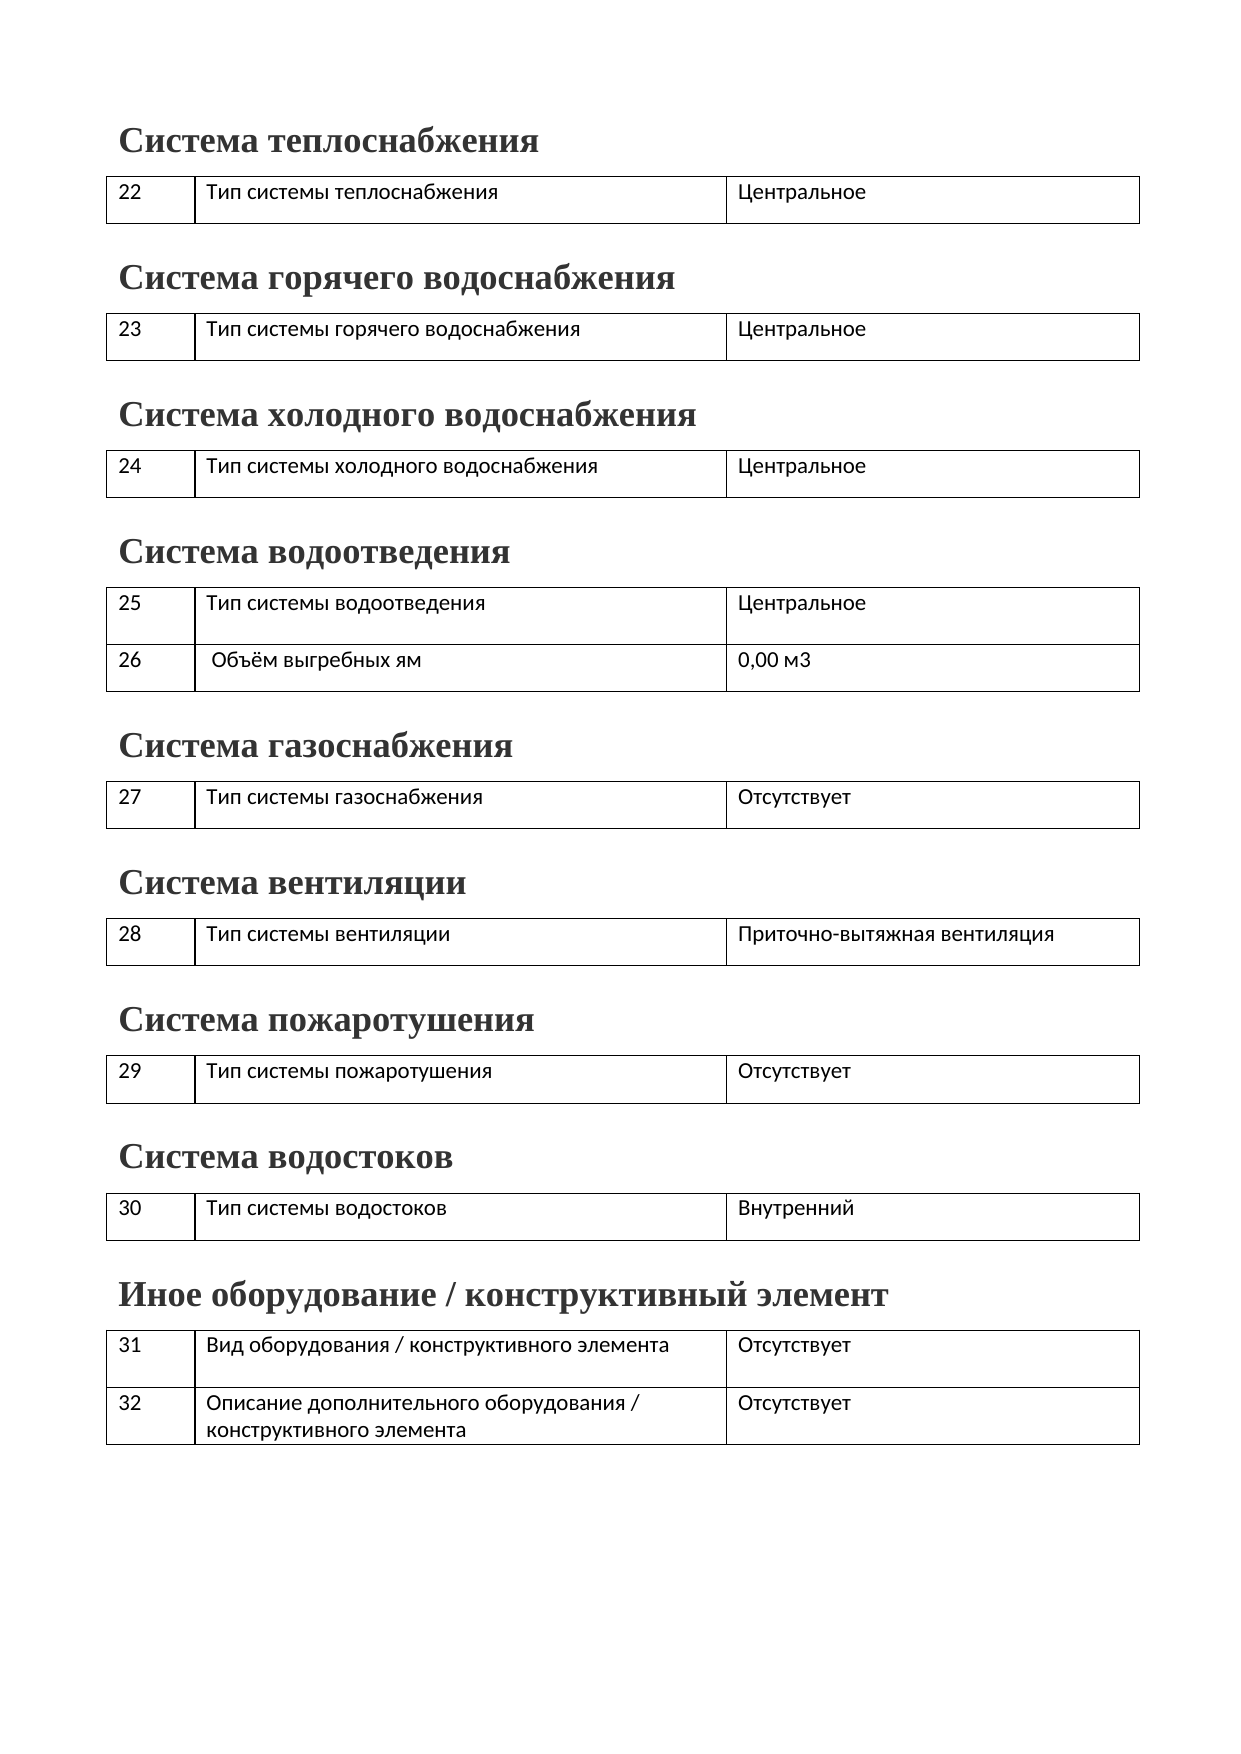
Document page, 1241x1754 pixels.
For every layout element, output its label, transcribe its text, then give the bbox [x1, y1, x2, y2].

table_header 29 [107, 1056, 194, 1102]
text Система холодного водоснабжения [118, 392, 1152, 434]
table_header Тип системы горячего водоснабжения [196, 314, 726, 360]
text Система пожаротушения [118, 998, 1152, 1040]
table_header Тип системы водостоков [196, 1194, 726, 1239]
table_header 30 [107, 1194, 194, 1239]
table_header Центральное [727, 314, 1139, 360]
text Система водоотведения [118, 529, 1152, 571]
table_header Отсутствует [727, 1331, 1139, 1387]
text Система вентиляции [118, 861, 1152, 903]
table_header Центральное [727, 451, 1139, 497]
table_header 25 [107, 588, 194, 644]
table_header Отсутствует [727, 782, 1139, 828]
table_cell 0,00 м3 [727, 645, 1139, 691]
table_header Тип системы вентиляции [196, 919, 726, 965]
text Система теплоснабжения [118, 118, 1152, 160]
table_header 31 [107, 1331, 194, 1387]
table_header Тип системы водоотведения [196, 588, 726, 644]
table_header Внутренний [727, 1194, 1139, 1239]
table_header 22 [107, 177, 194, 223]
table_header 28 [107, 919, 194, 965]
table_header 24 [107, 451, 194, 497]
text Иное оборудование / конструктивный элемент [118, 1272, 1152, 1314]
table_cell 26 [107, 645, 194, 691]
table_header Центральное [727, 177, 1139, 223]
table_cell Описание дополнительного оборудования / конструктивного элемента [196, 1388, 726, 1444]
table_header Приточно-вытяжная вентиляция [727, 919, 1139, 965]
table_header Отсутствует [727, 1056, 1139, 1102]
table_cell Отсутствует [727, 1388, 1139, 1444]
text Система водостоков [118, 1135, 1152, 1177]
table_header Тип системы теплоснабжения [196, 177, 726, 223]
table_header Тип системы пожаротушения [196, 1056, 726, 1102]
table_header Вид оборудования / конструктивного элемента [196, 1331, 726, 1387]
text Система горячего водоснабжения [118, 255, 1152, 297]
table_cell 32 [107, 1388, 194, 1444]
table_header 23 [107, 314, 194, 360]
table_header 27 [107, 782, 194, 828]
text Система газоснабжения [118, 723, 1152, 766]
table_header Центральное [727, 588, 1139, 644]
table_header Тип системы газоснабжения [196, 782, 726, 828]
table_cell Объём выгребных ям [196, 645, 726, 691]
table_header Тип системы холодного водоснабжения [196, 451, 726, 497]
